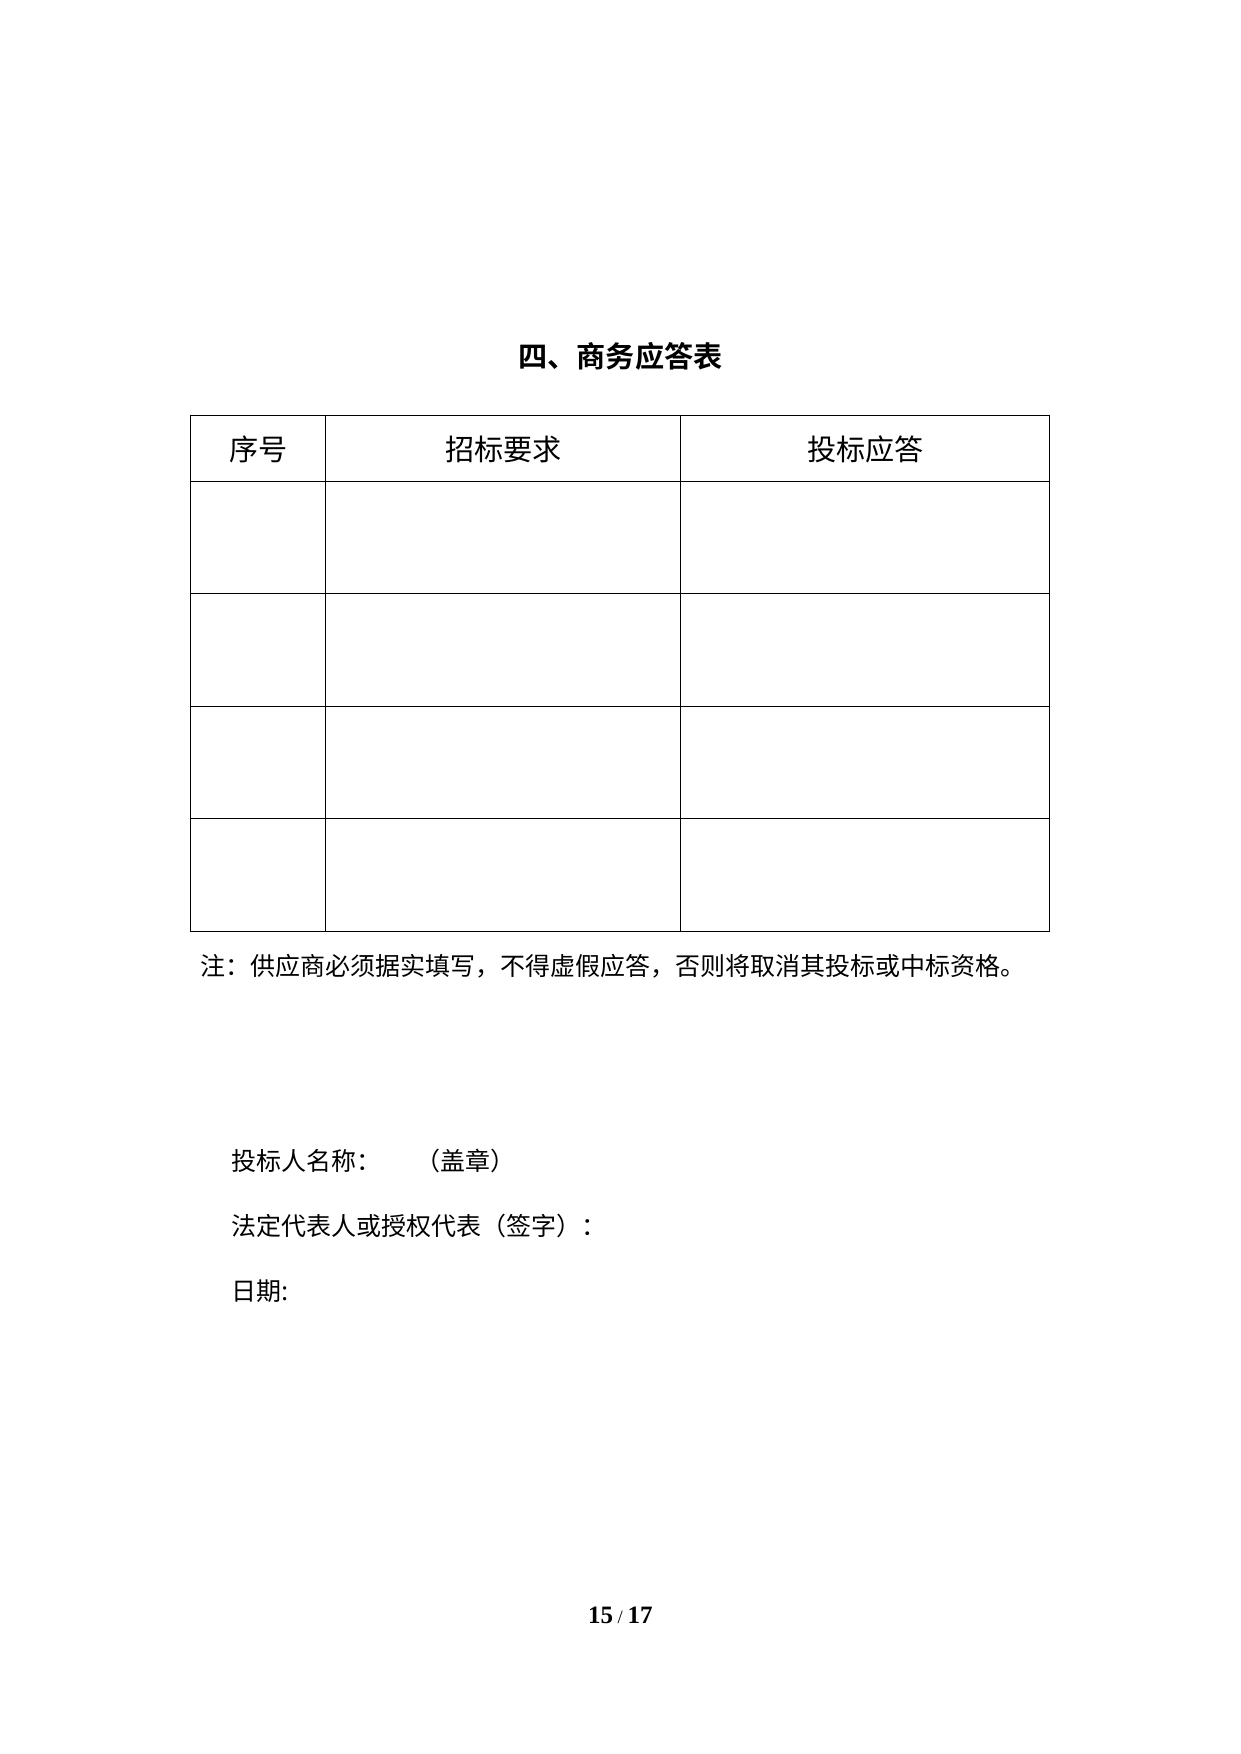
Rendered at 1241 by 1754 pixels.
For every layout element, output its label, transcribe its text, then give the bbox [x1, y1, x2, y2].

table_cell [326, 819, 680, 931]
text 日期: [187, 1257, 1053, 1322]
table_header 招标要求 [326, 416, 680, 481]
table_cell [326, 594, 680, 706]
table_cell [191, 819, 325, 931]
table_cell [681, 482, 1049, 593]
table_cell [681, 819, 1049, 931]
table_header 序号 [191, 416, 325, 481]
table_cell [681, 594, 1049, 706]
text 投标人名称： （盖章） [187, 1127, 1053, 1192]
table_cell [191, 707, 325, 818]
table_cell [326, 482, 680, 593]
table_header 投标应答 [681, 416, 1049, 481]
table_cell [191, 482, 325, 593]
subtitle 四、商务应答表 [187, 322, 1053, 387]
text 注：供应商必须据实填写，不得虚假应答，否则将取消其投标或中标资格。 [200, 932, 1053, 997]
table_cell [681, 707, 1049, 818]
table_cell [326, 707, 680, 818]
table_cell [191, 594, 325, 706]
text 法定代表人或授权代表（签字）： [187, 1192, 1053, 1257]
